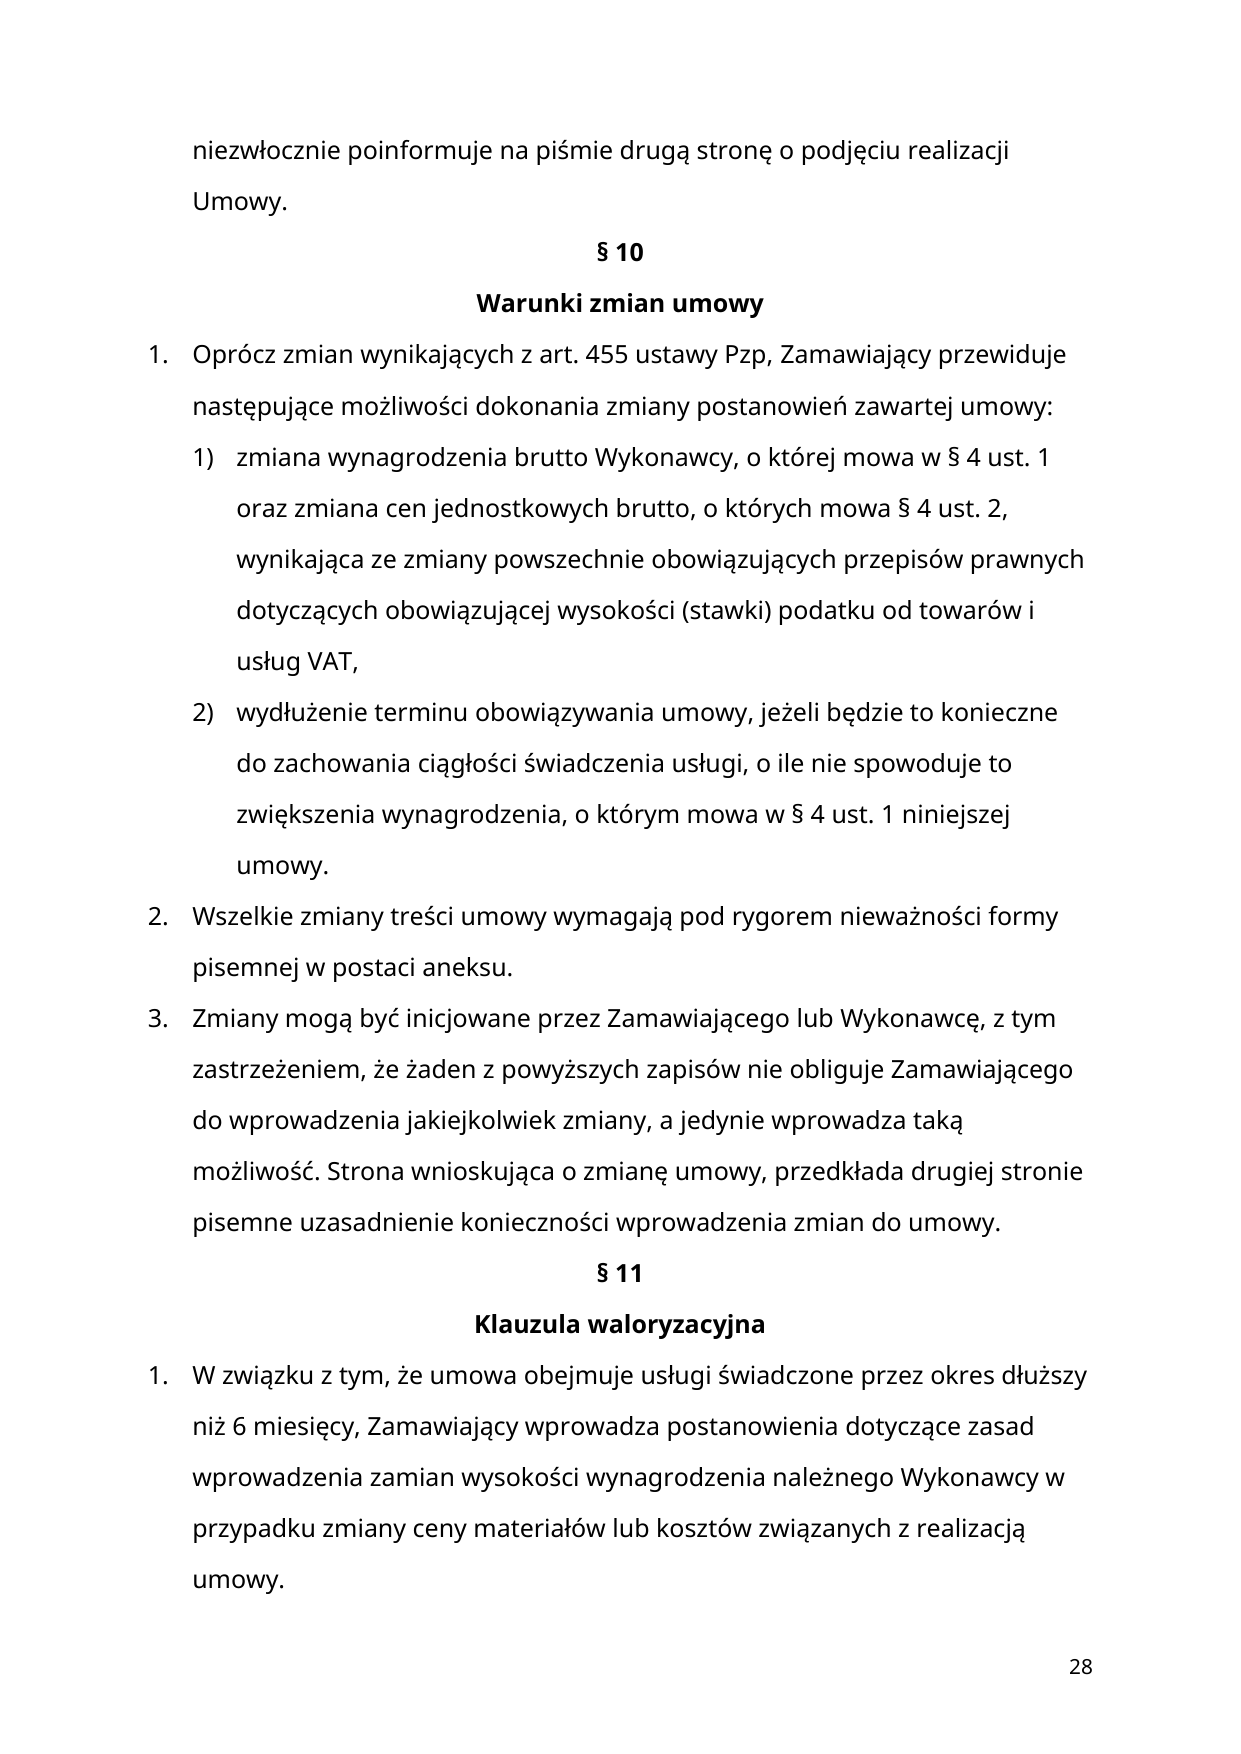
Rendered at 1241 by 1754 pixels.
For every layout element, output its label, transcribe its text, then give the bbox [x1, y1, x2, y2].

text § 11 [148, 1256, 1093, 1290]
text § 10 [148, 235, 1093, 269]
list Wszelkie zmiany treści umowy wymagają pod rygorem nieważności formy pisemnej w postaci aneksu. [148, 898, 1093, 984]
subtitle Warunki zmian umowy [148, 286, 1093, 320]
list Oprócz zmian wynikających z art. 455 ustawy Pzp, Zamawiający przewiduje następujące możliwości dokonania zmiany postanowień zawartej umowy: [148, 337, 1093, 422]
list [148, 133, 1093, 218]
subtitle Klauzula waloryzacyjna [148, 1307, 1093, 1341]
list zmiana wynagrodzenia brutto Wykonawcy, o której mowa w § 4 ust. 1 oraz zmiana cen jednostkowych brutto, o których mowa § 4 ust. 2, wynikająca ze zmiany powszechnie obowiązujących przepisów prawnych dotyczących obowiązującej wysokości (stawki) podatku od towarów i usług VAT, [192, 439, 1093, 677]
list wydłużenie terminu obowiązywania umowy, jeżeli będzie to konieczne do zachowania ciągłości świadczenia usługi, o ile nie spowoduje to zwiększenia wynagrodzenia, o którym mowa w § 4 ust. 1 niniejszej umowy. [192, 694, 1093, 882]
list W związku z tym, że umowa obejmuje usługi świadczone przez okres dłuższy niż 6 miesięcy, Zamawiający wprowadza postanowienia dotyczące zasad wprowadzenia zamian wysokości wynagrodzenia należnego Wykonawcy w przypadku zmiany ceny materiałów lub kosztów związanych z realizacją umowy. [148, 1358, 1093, 1596]
list Zmiany mogą być inicjowane przez Zamawiającego lub Wykonawcę, z tym zastrzeżeniem, że żaden z powyższych zapisów nie obliguje Zamawiającego do wprowadzenia jakiejkolwiek zmiany, a jedynie wprowadza taką możliwość. Strona wnioskująca o zmianę umowy, przedkłada drugiej stronie pisemne uzasadnienie konieczności wprowadzenia zmian do umowy. [148, 1001, 1093, 1239]
